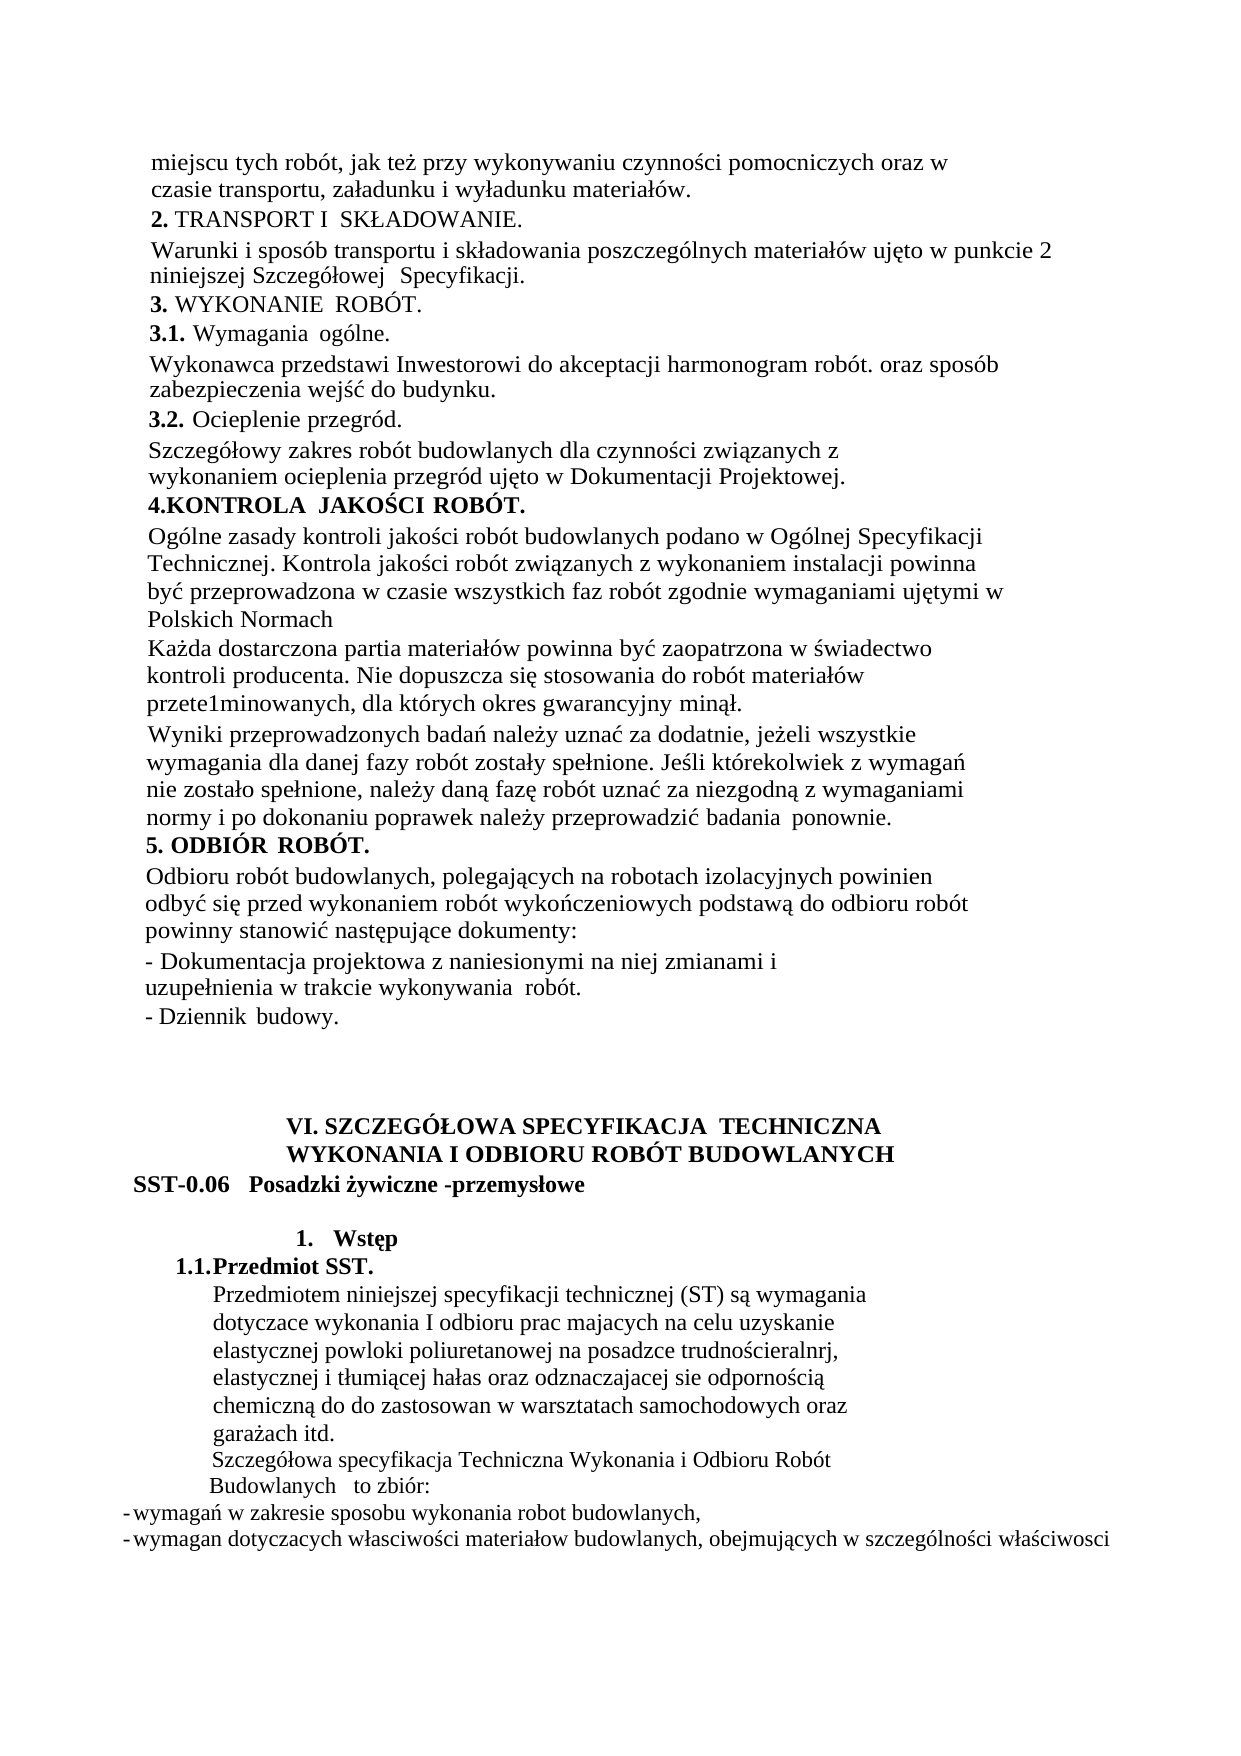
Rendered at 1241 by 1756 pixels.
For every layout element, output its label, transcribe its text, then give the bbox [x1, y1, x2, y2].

list Wymagania ogólne. [149, 318, 1137, 346]
text Wykonawca przedstawi Inwestorowi do akceptacji harmonogram robót. oraz sposób zabezpieczenia wejść do budynku. [149, 352, 1015, 403]
text Odbioru robót budowlanych, polegających na robotach izolacyjnych powinien odbyć się przed wykonaniem robót wykończeniowych podstawą do odbioru robót powinny stanowić następujące dokumenty: [145, 863, 974, 944]
subtitle KONTROLA JAKOŚCI ROBÓT. [148, 491, 1137, 518]
list Szczegółowa specyfikacja Techniczna Wykonania i Odbioru Robót Budowlanych to zbiór: [154, 1446, 1137, 1499]
subtitle Wstęp [295, 1224, 1137, 1251]
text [151, 148, 971, 203]
subtitle ODBIÓR ROBÓT. [146, 831, 1137, 859]
text SST-0.06 Posadzki żywiczne -przemysłowe [133, 1170, 904, 1224]
subtitle VI. SZCZEGÓŁOWA SPECYFIKACJA TECHNICZNA WYKONANIA I ODBIORU ROBÓT BUDOWLANYCH [286, 1112, 896, 1168]
list Ocieplenie przegród. [148, 405, 1137, 432]
list Przedmiotem niniejszej specyfikacji technicznej (ST) są wymagania dotyczace wykonania I odbioru prac majacych na celu uzyskanie elastycznej powloki poliuretanowej na posadzce trudnościeralnrj, elastycznej i tłumiącej hałas oraz odznaczajacej sie odpornością chemiczną do do zastosowan w warsztatach samochodowych oraz garażach itd. [213, 1281, 904, 1446]
list Przedmiot SST. [175, 1252, 904, 1280]
text Ogólne zasady kontroli jakości robót budowlanych podano w Ogólnej Specyfikacji Technicznej. Kontrola jakości robót związanych z wykonaniem instalacji powinna być przeprowadzona w czasie wszystkich faz robót zgodnie wymaganiami ujętymi w Polskich Normach [147, 522, 1006, 633]
list Dziennik budowy. [145, 1002, 1137, 1029]
text Szczegółowy zakres robót budowlanych dla czynności związanych z wykonaniem ocieplenia przegród ujęto w Dokumentacji Projektowej. [148, 438, 942, 490]
list Dokumentacja projektowa z naniesionymi na niej zmianami i uzupełnienia w trakcie wykonywania robót. [145, 948, 867, 1001]
text Każda dostarczona partia materiałów powinna być zaopatrzona w świadectwo kontroli producenta. Nie dopuszcza się stosowania do robót materiałów przete1minowanych, dla których okres gwarancyjny minął. [146, 635, 998, 716]
list WYKONANIE ROBÓT. [150, 290, 1137, 318]
text Warunki i sposób transportu i składowania poszczególnych materiałów ujęto w punkcie 2 niniejszej Szczegółowej Specyfikacji. [149, 238, 1137, 289]
text Wyniki przeprowadzonych badań należy uznać za dodatnie, jeżeli wszystkie wymagania dla danej fazy robót zostały spełnione. Jeśli którekolwiek z wymagań nie zostało spełnione, należy daną fazę robót uznać za niezgodną z wymaganiami normy i po dokonaniu poprawek należy przeprowadzić badania ponownie. [146, 720, 1000, 831]
list wymagan dotyczacych własciwości materiałow budowlanych, obejmujących w szczególności właściwosci [123, 1525, 1137, 1552]
list wymagań w zakresie sposobu wykonania robot budowlanych, [123, 1499, 1137, 1525]
list TRANSPORT I SKŁADOWANIE. [151, 204, 1137, 232]
